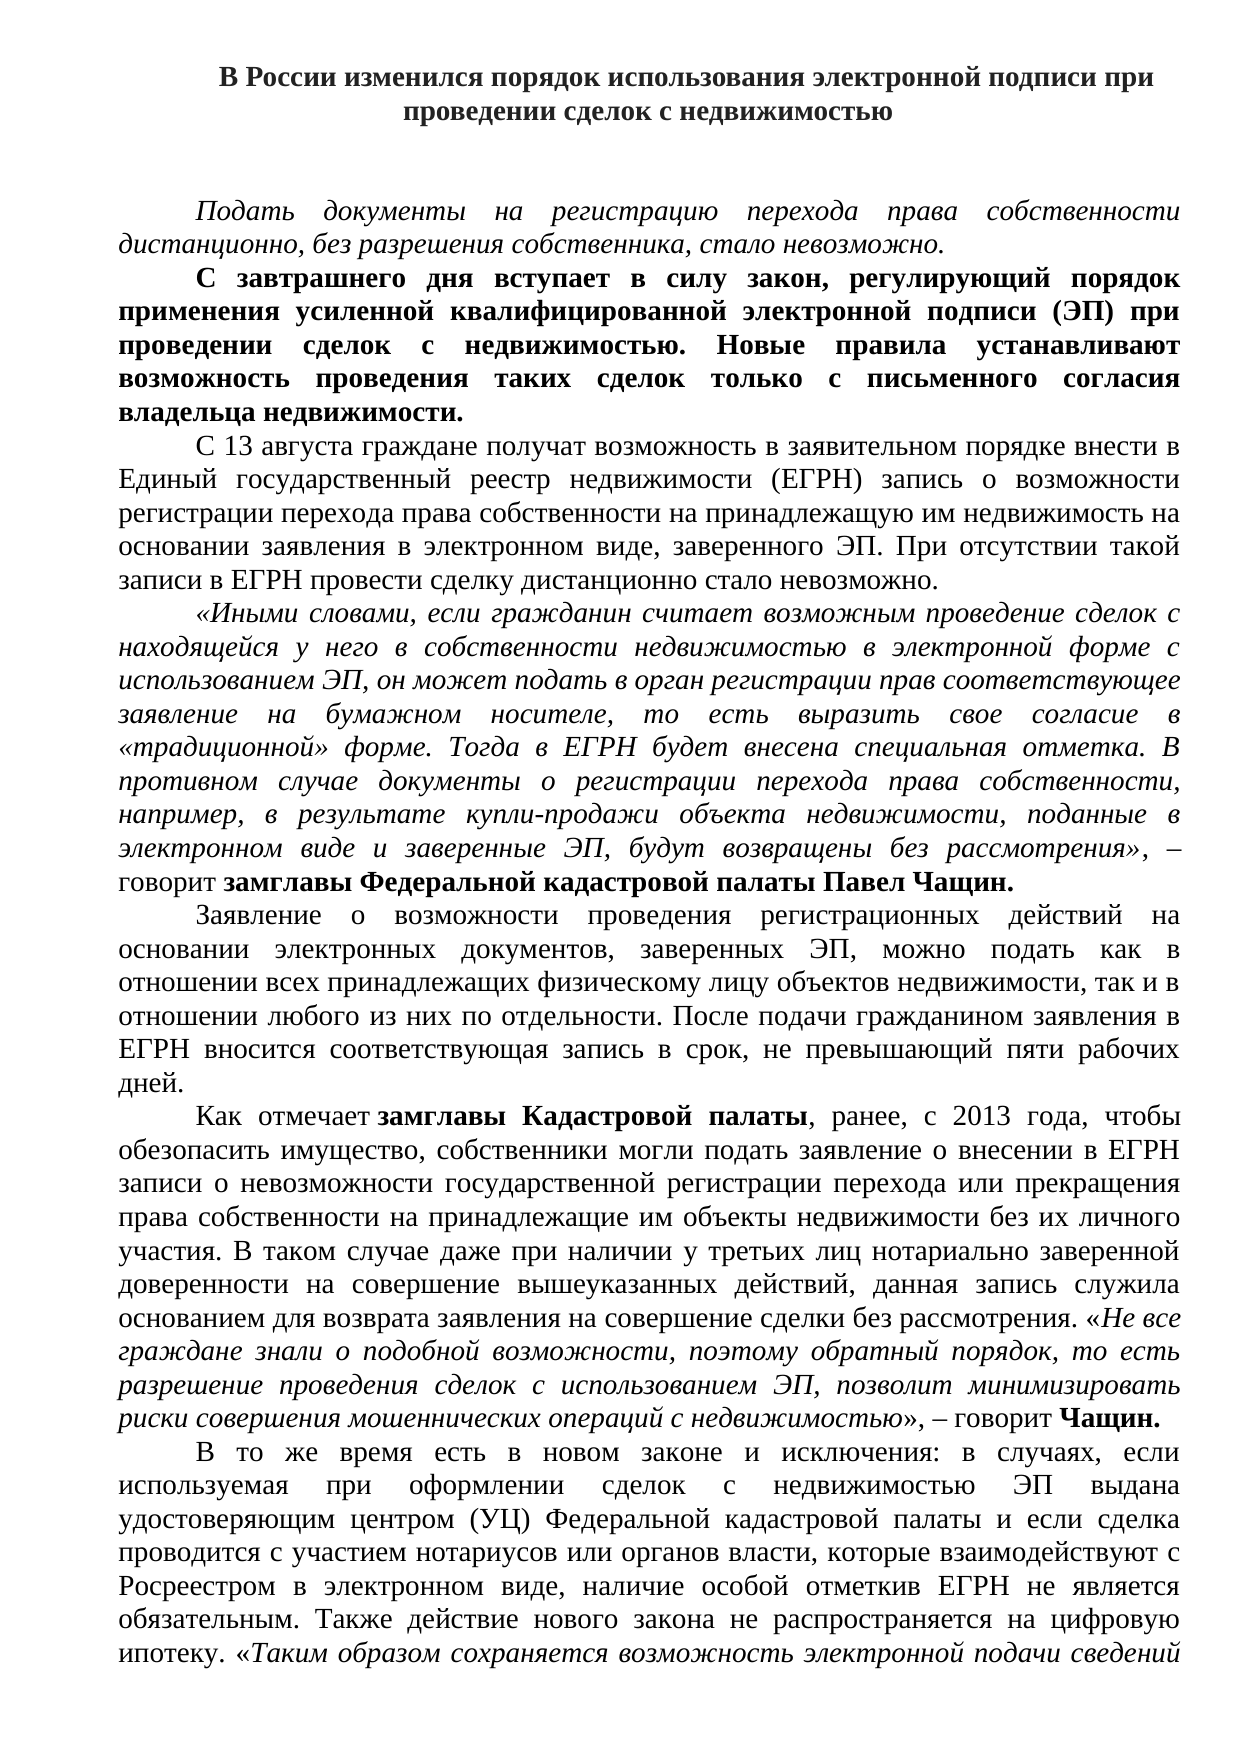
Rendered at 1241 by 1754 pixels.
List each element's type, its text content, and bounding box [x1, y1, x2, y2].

text Заявление о возможности проведения регистрационных действий на основании электронных документов, заверенных ЭП, можно подать как в отношении всех принадлежащих физическому лицу объектов недвижимости, так и в отношении любого из них по отдельности. После подачи гражданином заявления в ЕГРН вносится соответствующая запись в срок, не превышающий пяти рабочих дней. [118, 897, 1181, 1098]
text Как отмечает замглавы Кадастровой палаты, ранее, с 2013 года, чтобы обезопасить имущество, собственники могли подать заявление о внесении в ЕГРН записи о невозможности государственной регистрации перехода или прекращения права собственности на принадлежащие им объекты недвижимости без их личного участия. В таком случае даже при наличии у третьих лиц нотариально заверенной доверенности на совершение вышеуказанных действий, данная запись служила основанием для возврата заявления на совершение сделки без рассмотрения. «Не все граждане знали о подобной возможности, поэтому обратный порядок, то есть разрешение проведения сделок с использованием ЭП, позволит минимизировать риски совершения мошеннических операций с недвижимостью», – говорит Чащин. [118, 1098, 1181, 1434]
text «Иными словами, если гражданин считает возможным проведение сделок с находящейся у него в собственности недвижимостью в электронной форме с использованием ЭП, он может подать в орган регистрации прав соответствующее заявление на бумажном носителе, то есть выразить свое согласие в «традиционной» форме. Тогда в ЕГРН будет внесена специальная отметка. В противном случае документы о регистрации перехода права собственности, например, в результате купли-продажи объекта недвижимости, поданные в электронном виде и заверенные ЭП, будут возвращены без рассмотрения», – говорит замглавы Федеральной кадастровой палаты Павел Чащин. [118, 595, 1181, 897]
text С завтрашнего дня вступает в силу закон, регулирующий порядок применения усиленной квалифицированной электронной подписи (ЭП) при проведении сделок с недвижимостью. Новые правила устанавливают возможность проведения таких сделок только с письменного согласия владельца недвижимости. [118, 260, 1181, 428]
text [118, 1434, 1181, 1669]
text С 13 августа граждане получат возможность в заявительном порядке внести в Единый государственный реестр недвижимости (ЕГРН) запись о возможности регистрации перехода права собственности на принадлежащую им недвижимость на основании заявления в электронном виде, заверенного ЭП. При отсутствии такой записи в ЕГРН провести сделку дистанционно стало невозможно. [118, 428, 1181, 595]
text В России изменился порядок использования электронной подписи при проведении сделок с недвижимостью [115, 59, 1181, 126]
text Подать документы на регистрацию перехода права собственности дистанционно, без разрешения собственника, стало невозможно. [118, 193, 1181, 260]
